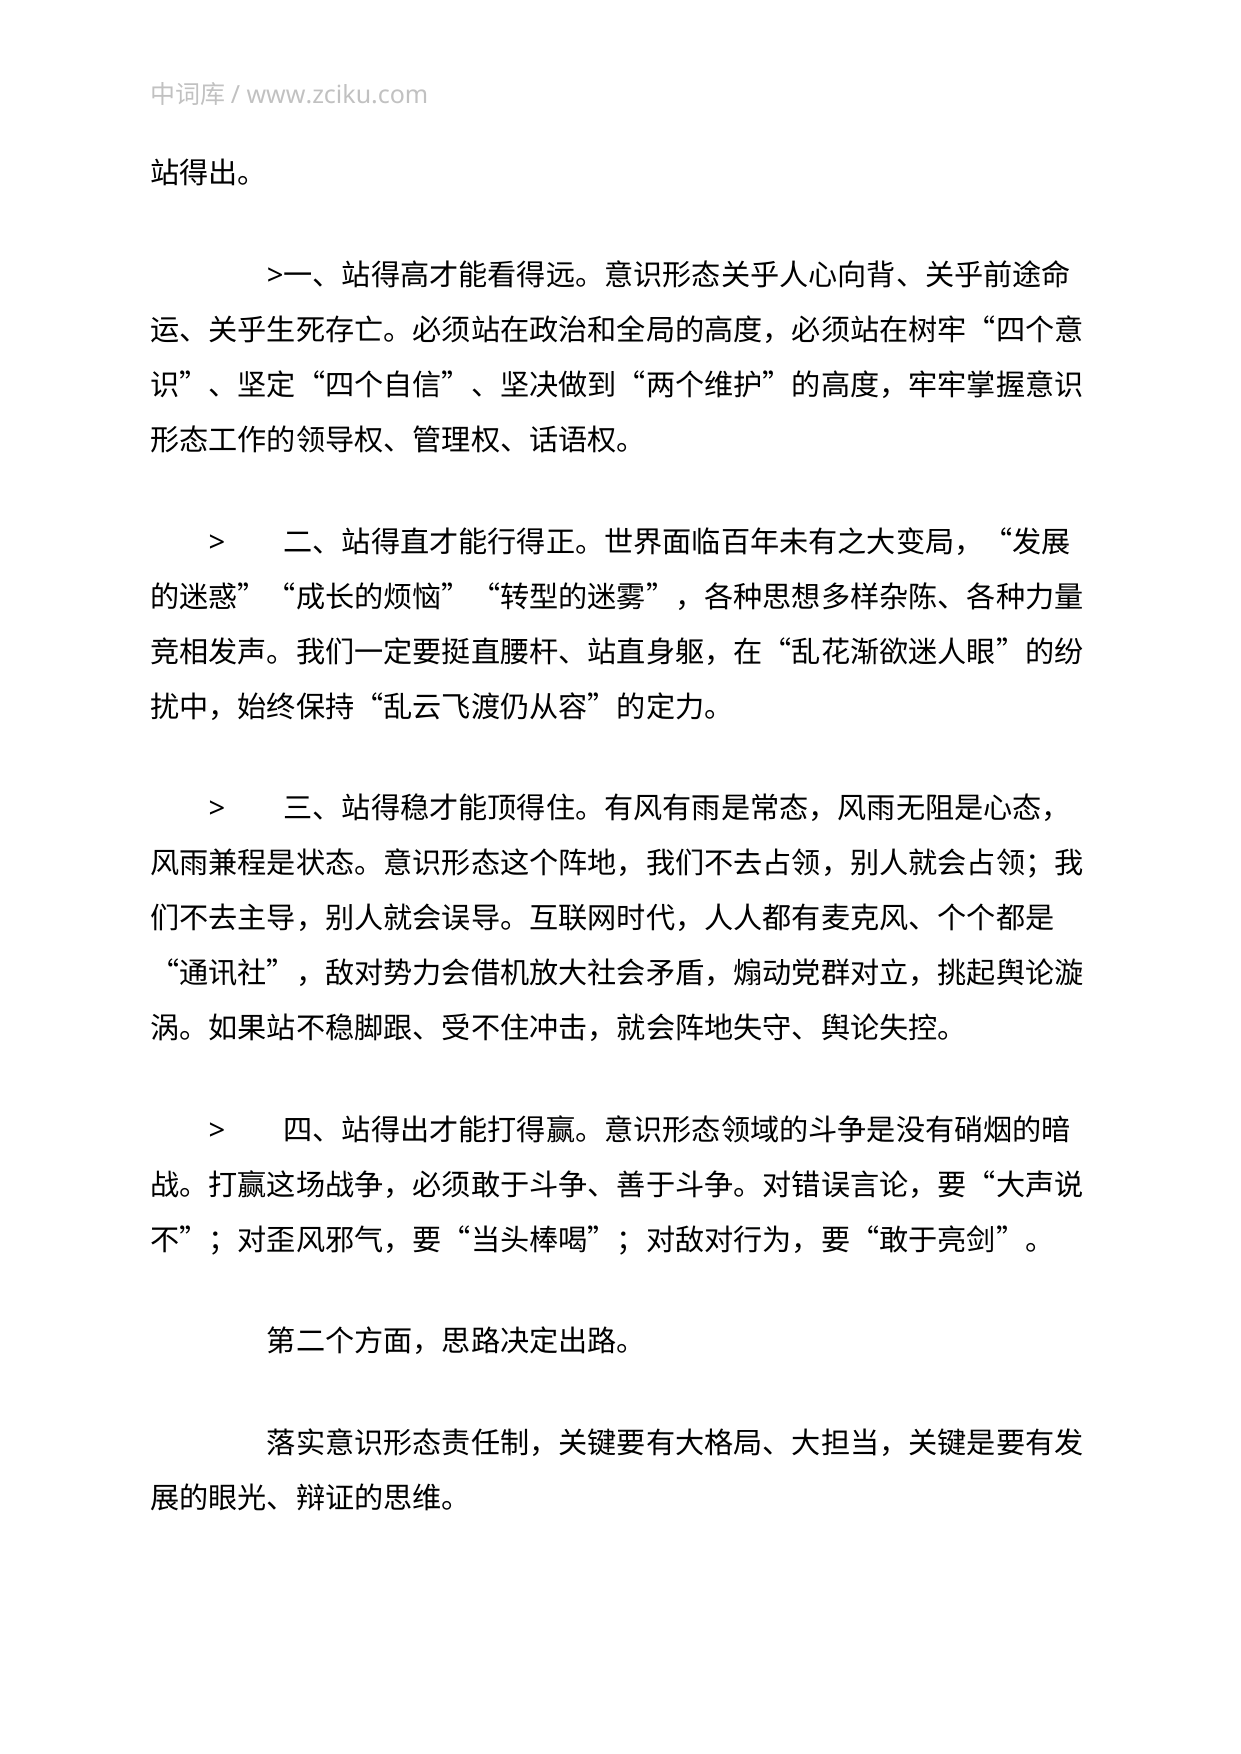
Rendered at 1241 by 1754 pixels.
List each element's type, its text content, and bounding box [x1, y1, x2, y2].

text > 二、站得直才能行得正。世界面临百年未有之大变局，“发展的迷惑”“成长的烦恼”“转型的迷雾”，各种思想多样杂陈、各种力量竞相发声。我们一定要挺直腰杆、站直身躯，在“乱花渐欲迷人眼”的纷扰中，始终保持“乱云飞渡仍从容”的定力。 [150, 518, 1090, 725]
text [150, 150, 1090, 192]
text 第二个方面，思路决定出路。 [150, 1318, 1090, 1360]
text > 三、站得稳才能顶得住。有风有雨是常态，风雨无阻是心态，风雨兼程是状态。意识形态这个阵地，我们不去占领，别人就会占领；我们不去主导，别人就会误导。互联网时代，人人都有麦克风、个个都是“通讯社”，敌对势力会借机放大社会矛盾，煽动党群对立，挑起舆论漩涡。如果站不稳脚跟、受不住冲击，就会阵地失守、舆论失控。 [150, 785, 1090, 1047]
text >一、站得高才能看得远。意识形态关乎人心向背、关乎前途命运、关乎生死存亡。必须站在政治和全局的高度，必须站在树牢“四个意识”、坚定“四个自信”、坚决做到“两个维护”的高度，牢牢掌握意识形态工作的领导权、管理权、话语权。 [150, 252, 1090, 459]
text > 四、站得出才能打得赢。意识形态领域的斗争是没有硝烟的暗战。打赢这场战争，必须敢于斗争、善于斗争。对错误言论，要“大声说不”；对歪风邪气，要“当头棒喝”；对敌对行为，要“敢于亮剑”。 [150, 1106, 1090, 1258]
text 落实意识形态责任制，关键要有大格局、大担当，关键是要有发展的眼光、辩证的思维。 [150, 1420, 1090, 1517]
